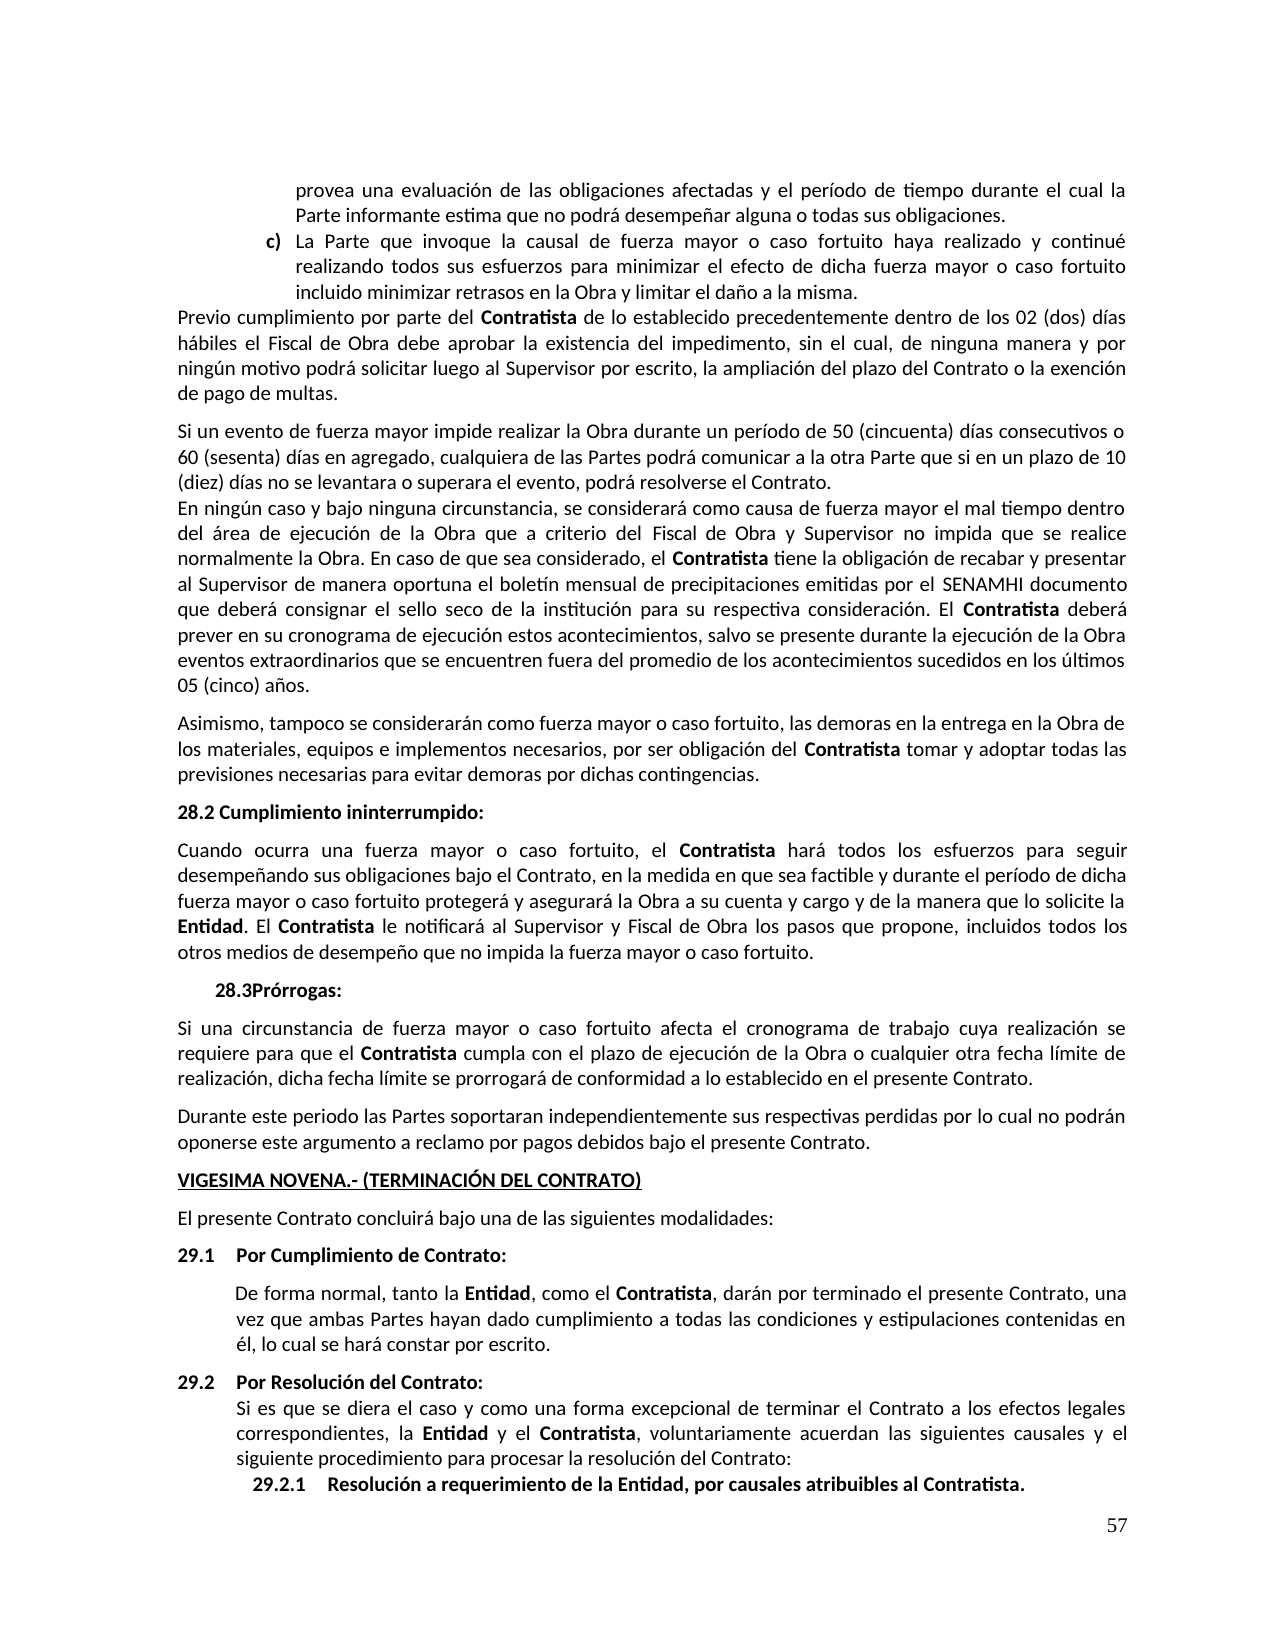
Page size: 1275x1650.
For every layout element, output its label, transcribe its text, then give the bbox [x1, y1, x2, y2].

text 29.2.1 Resolución a requerimiento de la Entidad, por causales atribuibles al Contratista. [252, 1471, 1127, 1496]
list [266, 177, 1128, 228]
text Si un evento de fuerza mayor impide realizar la Obra durante un período de 50 (cincuenta) días consecutivos o 60 (sesenta) días en agregado, cualquiera de las Partes podrá comunicar a la otra Parte que si en un plazo de 10 (diez) días no se levantara o superara el evento, podrá resolverse el Contrato. [177, 418, 1127, 495]
text Asimismo, tampoco se considerarán como fuerza mayor o caso fortuito, las demoras en la entrega en la Obra de los materiales, equipos e implementos necesarios, por ser obligación del Contratista tomar y adoptar todas las previsiones necesarias para evitar demoras por dichas contingencias. [177, 711, 1127, 787]
text En ningún caso y bajo ninguna circunstancia, se considerará como causa de fuerza mayor el mal tiempo dentro del área de ejecución de la Obra que a criterio del Fiscal de Obra y Supervisor no impida que se realice normalmente la Obra. En caso de que sea considerado, el Contratista tiene la obligación de recabar y presentar al Supervisor de manera oportuna el boletín mensual de precipitaciones emitidas por el SENAMHI documento que deberá consignar el sello seco de la institución para su respectiva consideración. El Contratista deberá prever en su cronograma de ejecución estos acontecimientos, salvo se presente durante la ejecución de la Obra eventos extraordinarios que se encuentren fuera del promedio de los acontecimientos sucedidos en los últimos 05 (cinco) años. [177, 495, 1127, 698]
text 29.2 Por Resolución del Contrato: [177, 1369, 1127, 1395]
text Si una circunstancia de fuerza mayor o caso fortuito afecta el cronograma de trabajo cuya realización se requiere para que el Contratista cumpla con el plazo de ejecución de la Obra o cualquier otra fecha límite de realización, dicha fecha límite se prorrogará de conformidad a lo establecido en el presente Contrato. [177, 1015, 1127, 1091]
text 29.1 Por Cumplimiento de Contrato: [177, 1243, 1127, 1268]
text Cuando ocurra una fuerza mayor o caso fortuito, el Contratista hará todos los esfuerzos para seguir desempeñando sus obligaciones bajo el Contrato, en la medida en que sea factible y durante el período de dicha fuerza mayor o caso fortuito protegerá y asegurará la Obra a su cuenta y cargo y de la manera que lo solicite la Entidad. El Contratista le notificará al Supervisor y Fiscal de Obra los pasos que propone, incluidos todos los otros medios de desempeño que no impida la fuerza mayor o caso fortuito. [177, 837, 1128, 964]
text El presente Contrato concluirá bajo una de las siguientes modalidades: [177, 1205, 1127, 1230]
text Durante este periodo las Partes soportaran independientemente sus respectivas perdidas por lo cual no podrán oponerse este argumento a reclamo por pagos debidos bajo el presente Contrato. [177, 1103, 1127, 1154]
text Previo cumplimiento por parte del Contratista de lo establecido precedentemente dentro de los 02 (dos) días hábiles el Fiscal de Obra debe aprobar la existencia del impedimento, sin el cual, de ninguna manera y por ningún motivo podrá solicitar luego al Supervisor por escrito, la ampliación del plazo del Contrato o la exención de pago de multas. [177, 304, 1127, 406]
text VIGESIMA NOVENA.- (TERMINACIÓN DEL CONTRATO) [177, 1167, 1127, 1192]
text De forma normal, tanto la Entidad, como el Contratista, darán por terminado el presente Contrato, una vez que ambas Partes hayan dado cumplimiento a todas las condiciones y estipulaciones contenidas en él, lo cual se hará constar por escrito. [235, 1281, 1127, 1357]
text 28.2 Cumplimiento ininterrumpido: [177, 799, 1128, 825]
text Si es que se diera el caso y como una forma excepcional de terminar el Contrato a los efectos legales correspondientes, la Entidad y el Contratista, voluntariamente acuerdan las siguientes causales y el siguiente procedimiento para procesar la resolución del Contrato: [236, 1395, 1127, 1471]
text 28.3Prórrogas: [215, 977, 1127, 1002]
list La Parte que invoque la causal de fuerza mayor o caso fortuito haya realizado y continué realizando todos sus esfuerzos para minimizar el efecto de dicha fuerza mayor o caso fortuito incluido minimizar retrasos en la Obra y limitar el daño a la misma. [266, 228, 1128, 304]
